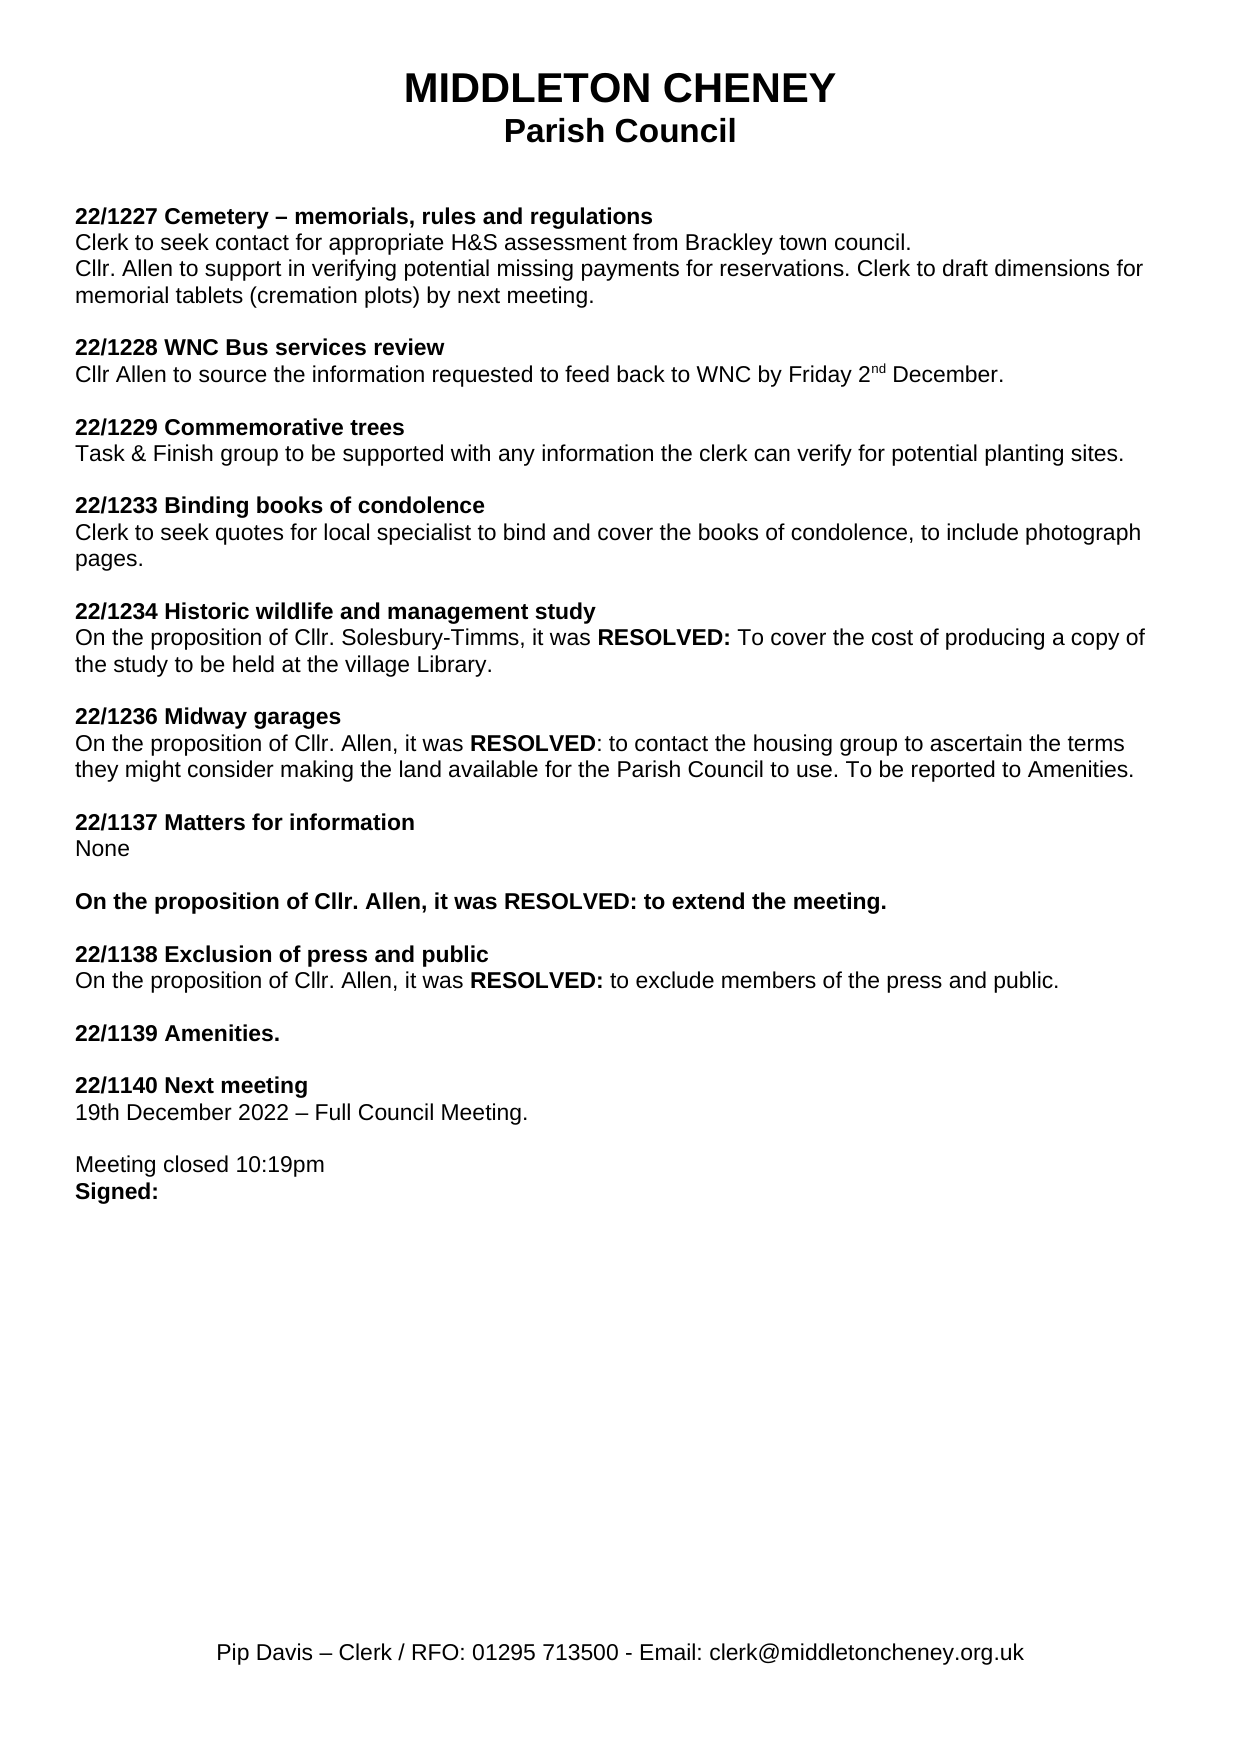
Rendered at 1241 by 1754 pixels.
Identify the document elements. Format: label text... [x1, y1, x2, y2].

text 22/1236 Midway garages [75, 703, 1165, 730]
text Cllr. Allen to support in verifying potential missing payments for reservations. Clerk to draft dimensions for memorial tablets (cremation plots) by next meeting. 22/1228 WNC Bus services review [75, 255, 1165, 361]
text Clerk to seek quotes for local specialist to bind and cover the books of condolence, to include photograph pages. [75, 519, 1165, 598]
text None [75, 835, 1165, 861]
text On the proposition of Cllr. Allen, it was RESOLVED: to extend the meeting. 22/1138 Exclusion of press and public [75, 888, 1165, 967]
text Clerk to seek contact for appropriate H&S assessment from Brackley town council. [75, 229, 1165, 255]
text 22/1229 Commemorative trees [75, 413, 1165, 440]
text 22/1140 Next meeting 19th December 2022 – Full Council Meeting. [75, 1072, 1165, 1125]
text Meeting closed 10:19pm [75, 1151, 1165, 1178]
text On the proposition of Cllr. Allen, it was RESOLVED: to exclude members of the press and public. 22/1139 Amenities. [75, 967, 1165, 1046]
text Task & Finish group to be supported with any information the clerk can verify for potential planting sites. [75, 440, 1165, 466]
text Signed: [75, 1178, 1165, 1204]
text On the proposition of Cllr. Solesbury-Timms, it was RESOLVED: To cover the cost of producing a copy of the study to be held at the village Library. [75, 624, 1165, 677]
text Cllr Allen to source the information requested to feed back to WNC by Friday 2nd December. [75, 361, 1165, 387]
text 22/1233 Binding books of condolence [75, 492, 1165, 519]
text 22/1137 Matters for information [75, 809, 1165, 835]
text On the proposition of Cllr. Allen, it was RESOLVED: to contact the housing group to ascertain the terms they might consider making the land available for the Parish Council to use. To be reported to Amenities. [75, 730, 1165, 782]
text 22/1234 Historic wildlife and management study [75, 598, 1165, 624]
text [75, 176, 1165, 229]
